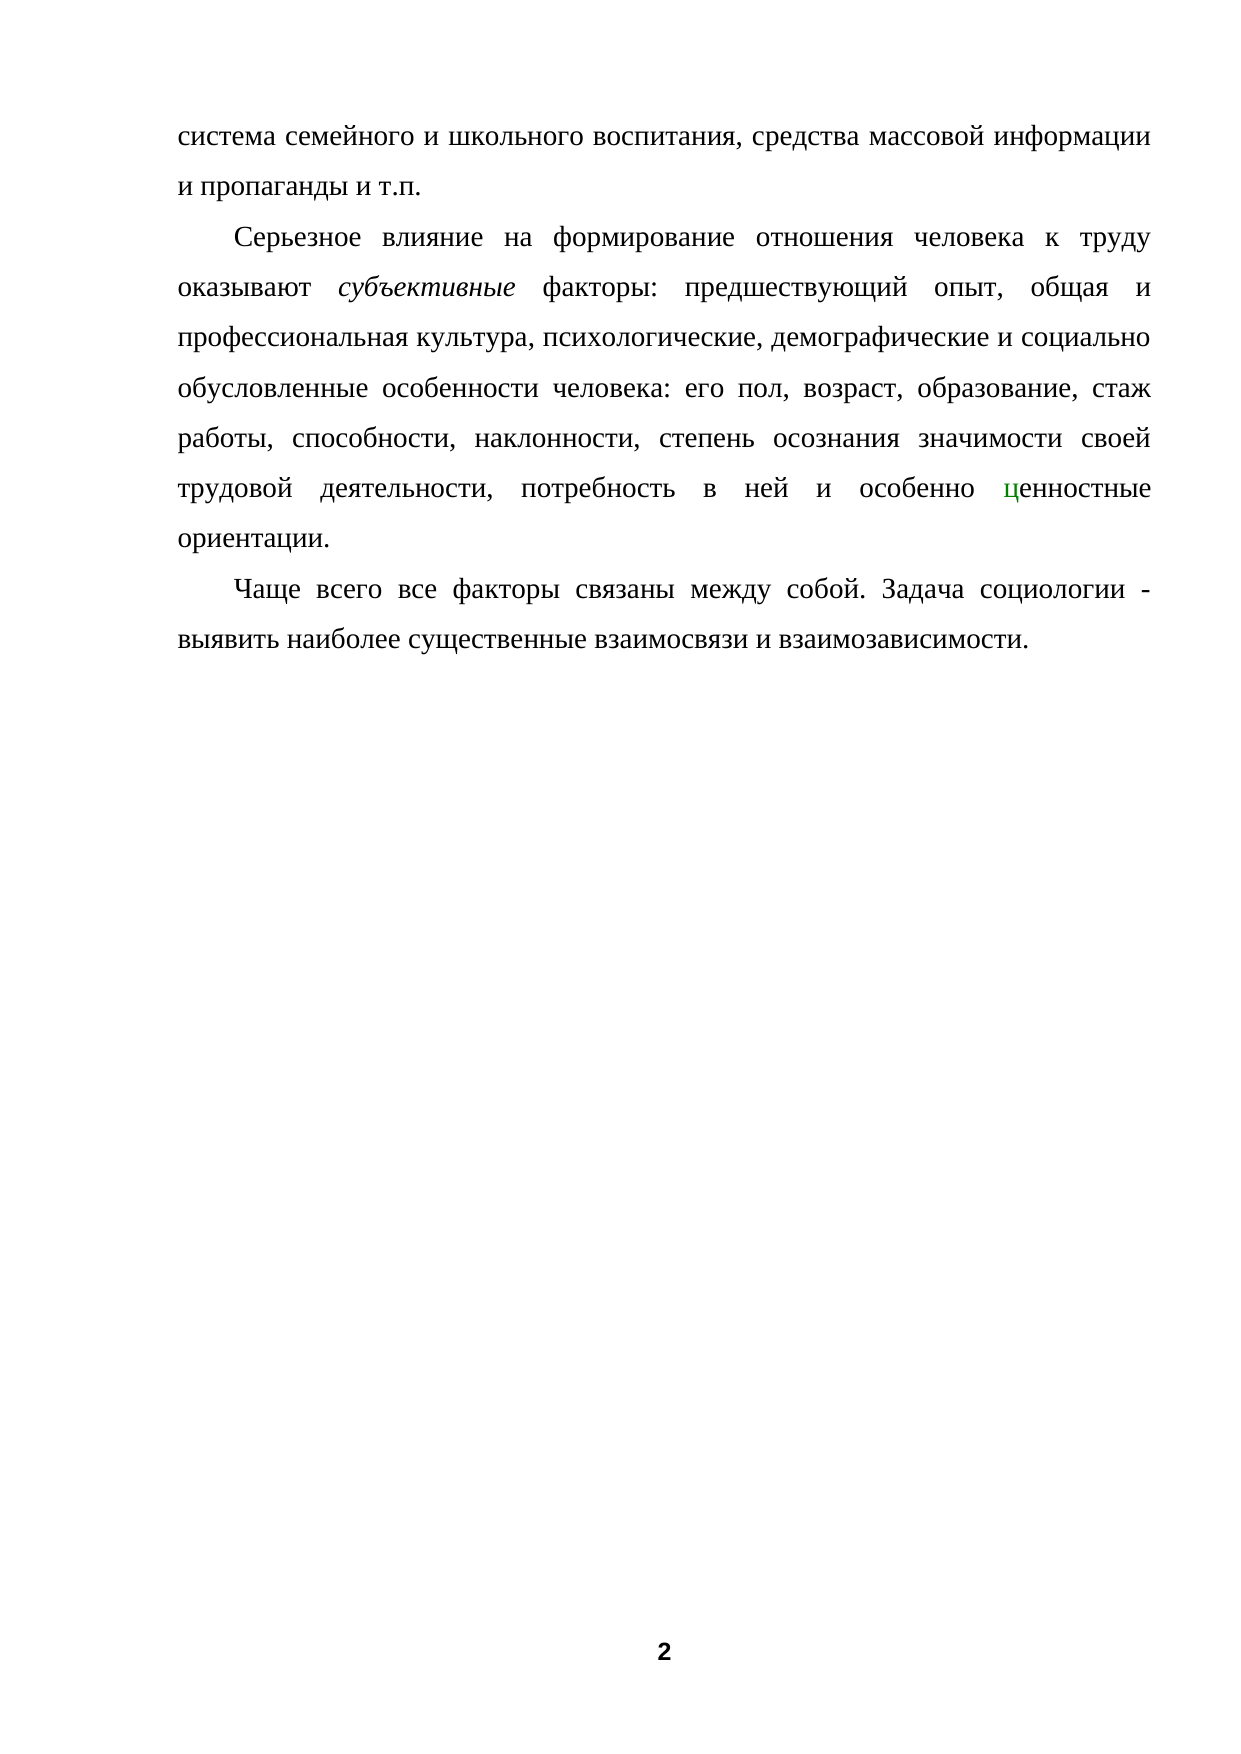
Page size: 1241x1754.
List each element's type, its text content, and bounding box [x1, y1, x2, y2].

text Чаще всего все факторы связаны между собой. Задача социологии - выявить наиболее существенные взаимосвязи и взаимозависимости. [177, 571, 1152, 655]
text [177, 118, 1152, 202]
text Серьезное влияние на формирование отношения человека к труду оказывают субъективные факторы: предшествующий опыт, общая и профессиональная культура, психологические, демографические и социально обусловленные особенности человека: его пол, возраст, образование, стаж работы, способности, наклонности, степень осознания значимости своей трудовой деятельности, потребность в ней и особенно ценностные ориентации. [177, 219, 1152, 554]
